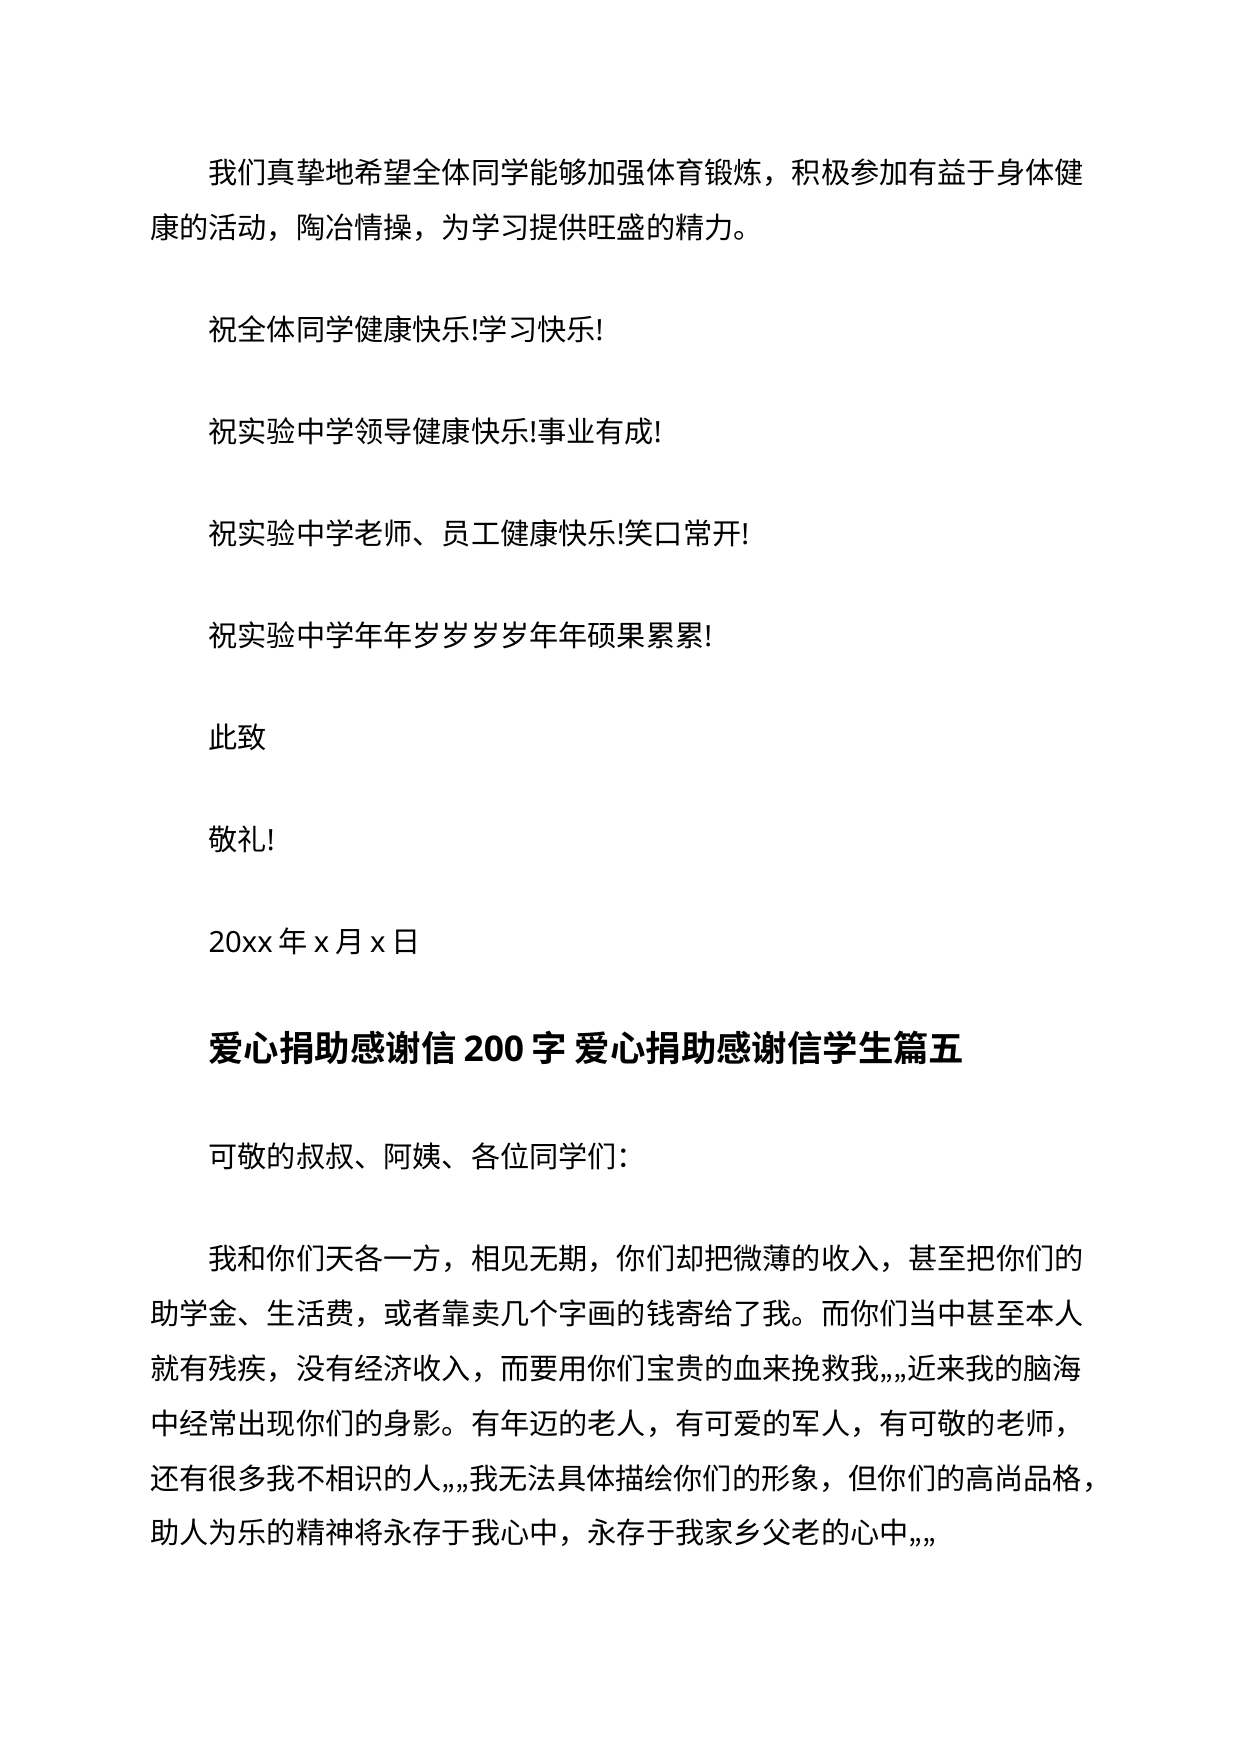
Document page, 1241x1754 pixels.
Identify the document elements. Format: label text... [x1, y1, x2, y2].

text 祝全体同学健康快乐!学习快乐! [150, 307, 1090, 349]
text 祝实验中学年年岁岁岁岁年年硕果累累! [150, 613, 1090, 655]
text 可敬的叔叔、阿姨、各位同学们： [150, 1134, 1090, 1176]
text 祝实验中学领导健康快乐!事业有成! [150, 409, 1090, 451]
text 爱心捐助感谢信200字 爱心捐助感谢信学生篇五 [150, 1020, 1090, 1072]
text 我和你们天各一方，相见无期，你们却把微薄的收入，甚至把你们的助学金、生活费，或者靠卖几个字画的钱寄给了我。而你们当中甚至本人就有残疾，没有经济收入，而要用你们宝贵的血来挽救我„„近来我的脑海中经常出现你们的身影。有年迈的老人，有可爱的军人，有可敬的老师，还有很多我不相识的人„„我无法具体描绘你们的形象，但你们的高尚品格，助人为乐的精神将永存于我心中，永存于我家乡父老的心中„„ [150, 1236, 1090, 1552]
text 祝实验中学老师、员工健康快乐!笑口常开! [150, 511, 1090, 553]
text 敬礼! [150, 816, 1090, 859]
text 我们真挚地希望全体同学能够加强体育锻炼，积极参加有益于身体健康的活动，陶冶情操，为学习提供旺盛的精力。 [150, 150, 1090, 247]
text 此致 [150, 714, 1090, 757]
text 20xx年x月x日 [150, 918, 1090, 961]
